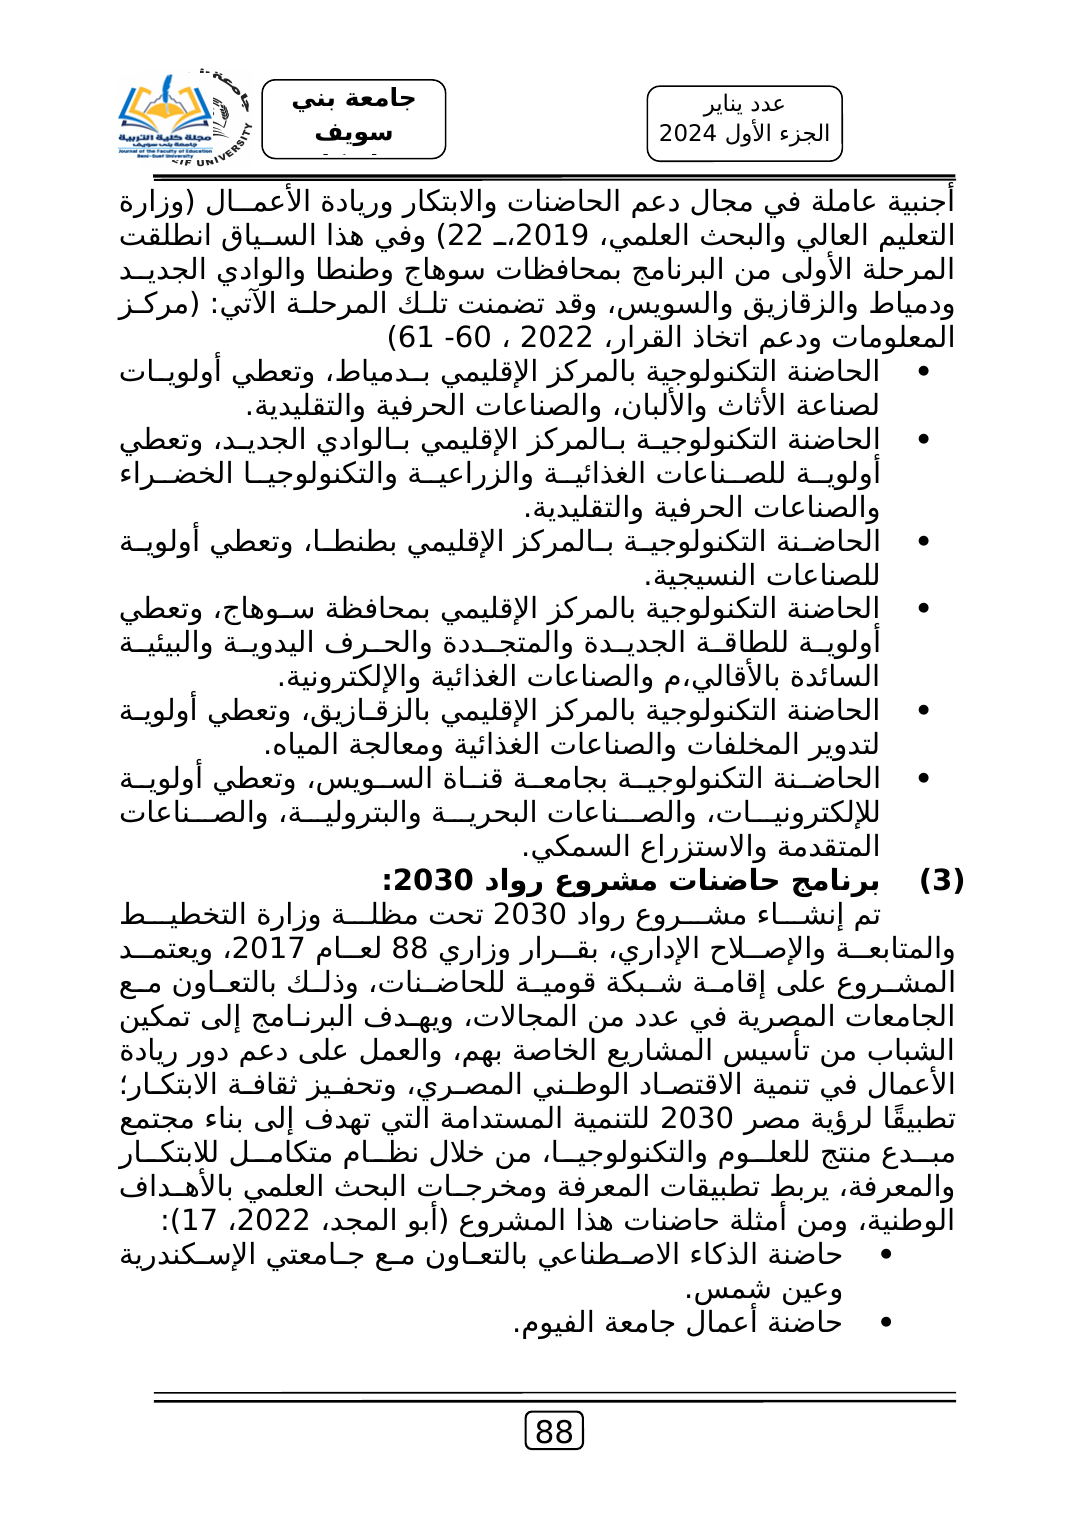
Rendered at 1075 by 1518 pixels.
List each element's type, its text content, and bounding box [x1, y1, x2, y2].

picture [117, 73, 213, 160]
list برنامج حاضنات مشروع رواد 2030: [119, 863, 918, 897]
list الحاضنة التكنولوجية بالمركز الإقليمي بدمياط، وتعطي أولويات لصناعة الأثاث والألبان، والصناعات الحرفية والتقليدية. [119, 354, 918, 422]
list الحاضنة التكنولوجية بالمركز الإقليمي بالوادي الجديد، وتعطي أولوية للصناعات الغذائية والزراعية والتكنولوجيا الخضراء والصناعات الحرفية والتقليدية. [119, 422, 918, 524]
list الحاضنة التكنولوجية بجامعة قناة السويس، وتعطي أولوية للإلكترونيات، والصناعات البحرية والبترولية، والصناعات المتقدمة والاستزراع السمكي. [119, 762, 918, 863]
list الحاضنة التكنولوجية بالمركز الإقليمي بمحافظة سوهاج، وتعطي أولوية للطاقة الجديدة والمتجددة والحرف اليدوية والبيئية السائدة بالأقالي،م والصناعات الغذائية والإلكترونية. [119, 592, 918, 694]
list حاضنة أعمال جامعة الفيوم. [119, 1305, 881, 1339]
text تم إنشاء مشروع رواد 2030 تحت مظلة وزارة التخطيط والمتابعة والإصلاح الإداري، بقرار وزاري 88 لعام 2017، ويعتمد المشروع على إقامة شبكة قومية للحاضنات، وذلك بالتعاون مع الجامعات المصرية في عدد من المجالات، ويهدف البرنامج إلى تمكين الشباب من تأسيس المشاريع الخاصة بهم، والعمل على دعم دور ريادة الأعمال في تنمية الاقتصاد الوطني المصري، وتحفيز ثقافة الابتكار؛ تطبيقًا لرؤية مصر 2030 للتنمية المستدامة التي تهدف إلى بناء مجتمع مبدع منتج للعلوم والتكنولوجيا، من خلال نظام متكامل للابتكار والمعرفة، يربط تطبيقات المعرفة ومخرجات البحث العلمي بالأهداف الوطنية، ومن أمثلة حاضنات هذا المشروع (أبو المجد، 2022، 17): [119, 897, 956, 1237]
list الحاضنة التكنولوجية بالمركز الإقليمي بالزقازيق، وتعطي أولوية لتدوير المخلفات والصناعات الغذائية ومعالجة المياه. [119, 694, 918, 762]
list الحاضنة التكنولوجية بالمركز الإقليمي بطنطا، وتعطي أولوية للصناعات النسيجية. [119, 524, 918, 592]
list حاضنة الذكاء الاصطناعي بالتعاون مع جامعتي الإسكندرية وعين شمس. [119, 1237, 881, 1305]
